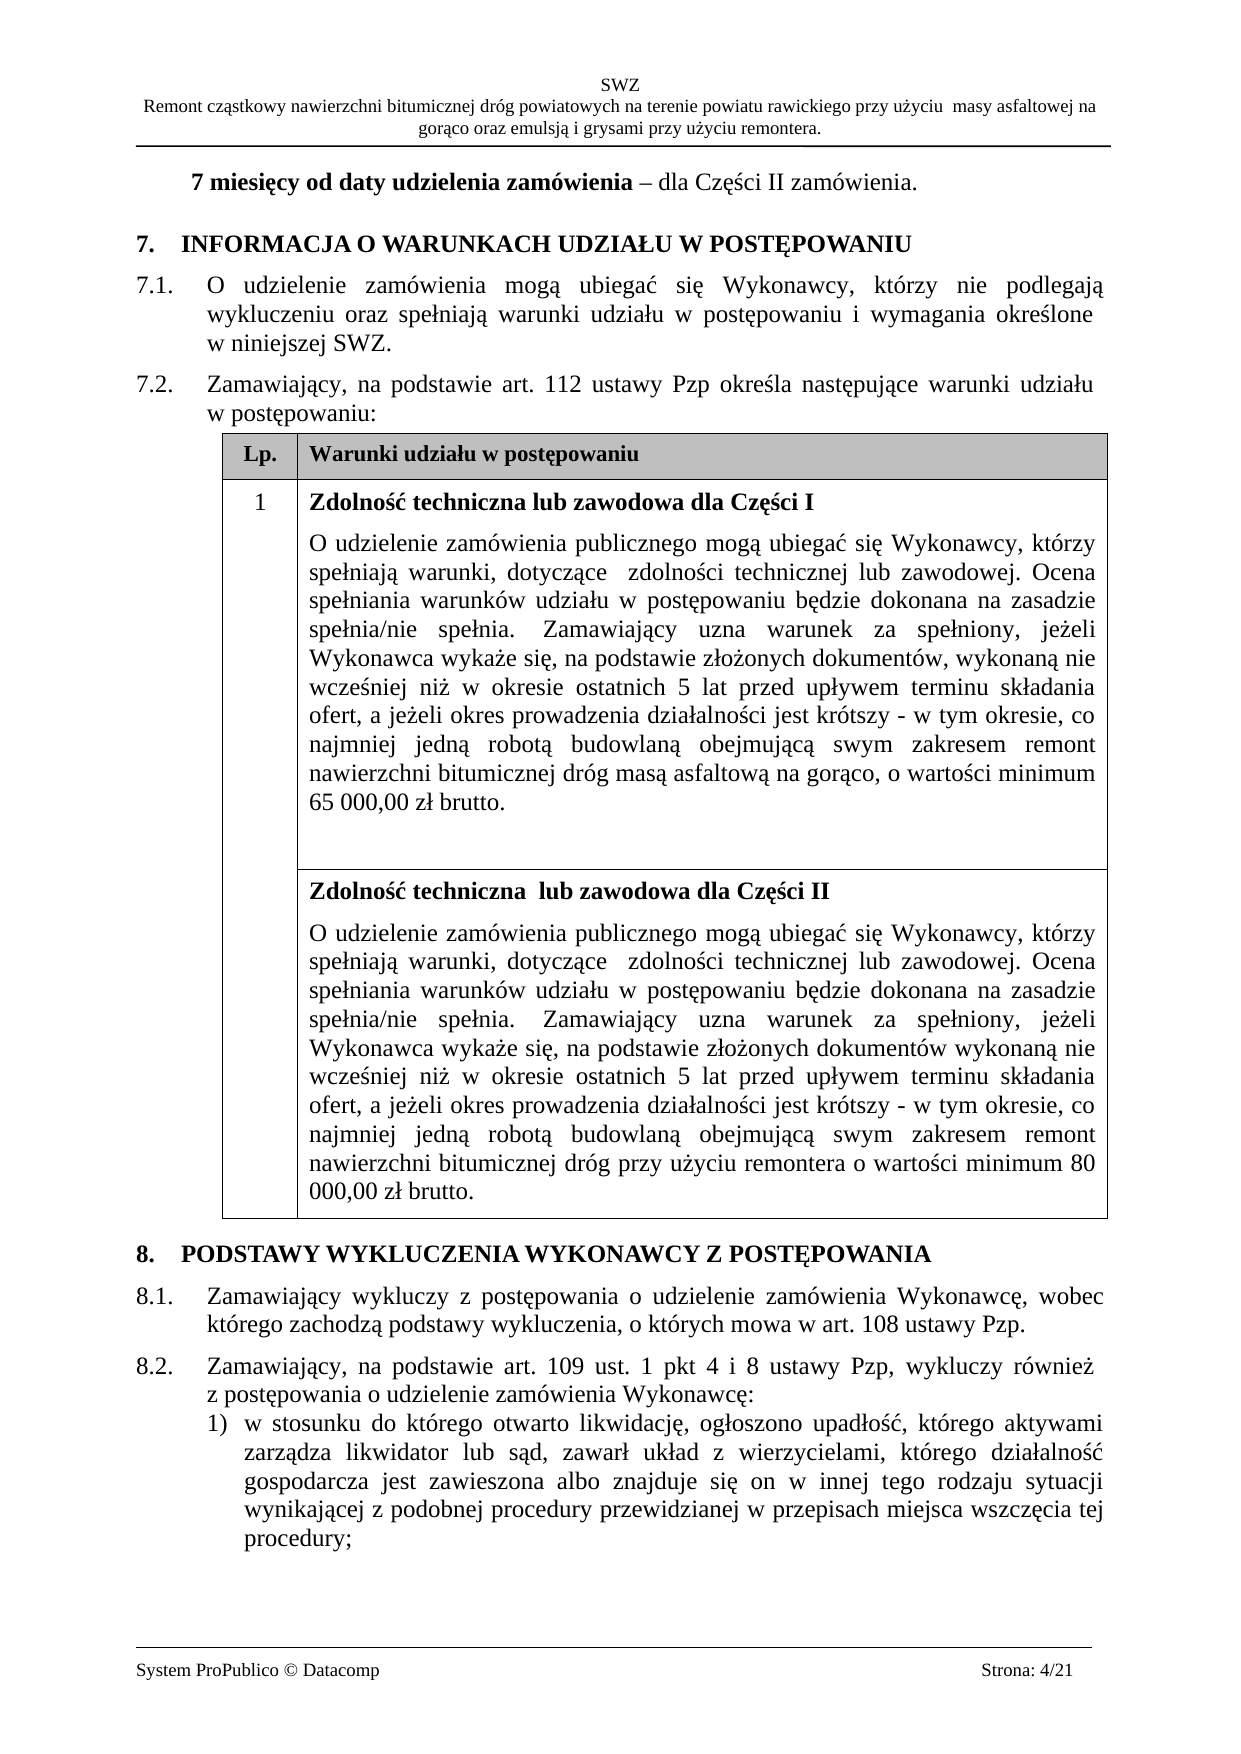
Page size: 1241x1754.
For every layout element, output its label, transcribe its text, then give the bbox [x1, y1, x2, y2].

table_header Lp. [223, 434, 297, 479]
subtitle Informacja o warunkach udziału w postępowaniu [136, 229, 1104, 258]
list w stosunku do którego otwarto likwidację, ogłoszono upadłość, którego aktywami zarządza likwidator lub sąd, zawarł układ z wierzycielami, którego działalność gospodarcza jest zawieszona albo znajduje się on w innej tego rodzaju sytuacji wynikającej z podobnej procedury przewidzianej w przepisach miejsca wszczęcia tej procedury; [207, 1408, 1104, 1552]
subtitle Zamawiający, na podstawie art. 109 ust. 1 pkt 4 i 8 ustawy Pzp, wykluczy również z postępowania o udzielenie zamówienia Wykonawcę: [136, 1351, 1104, 1408]
subtitle Zamawiający, na podstawie art. 112 ustawy Pzp określa następujące warunki udziału w postępowaniu: [136, 369, 1104, 427]
subtitle Podstawy wykluczenia wykonawcy Z POSTĘPOWANIA [136, 1239, 1104, 1268]
table_cell 1 [223, 480, 297, 1218]
subtitle Zamawiający wykluczy z postępowania o udzielenie zamówienia Wykonawcę, wobec którego zachodzą podstawy wykluczenia, o których mowa w art. 108 ustawy Pzp. [136, 1281, 1104, 1338]
table_cell Zdolność techniczna lub zawodowa dla Części II O udzielenie zamówienia publicznego mogą ubiegać się Wykonawcy, którzy spełniają warunki, dotyczące zdolności technicznej lub zawodowej. Ocena spełniania warunków udziału w postępowaniu będzie dokonana na zasadzie spełnia/nie spełnia. Zamawiający uzna warunek za spełniony, jeżeli Wykonawca wykaże się, na podstawie złożonych dokumentów wykonaną nie wcześniej niż w okresie ostatnich 5 lat przed upływem terminu składania ofert, a jeżeli okres prowadzenia działalności jest krótszy - w tym okresie, co najmniej jedną robotą budowlaną obejmującą swym zakresem remont nawierzchni bitumicznej dróg przy użyciu remontera o wartości minimum 80 000,00 zł brutto. [298, 870, 1107, 1218]
table_header Warunki udziału w postępowaniu [298, 434, 1107, 479]
table_cell 7 miesięcy od daty udzielenia zamówienia – dla Części II zamówienia. [191, 167, 1091, 208]
table_cell Zdolność techniczna lub zawodowa dla Części I O udzielenie zamówienia publicznego mogą ubiegać się Wykonawcy, którzy spełniają warunki, dotyczące zdolności technicznej lub zawodowej. Ocena spełniania warunków udziału w postępowaniu będzie dokonana na zasadzie spełnia/nie spełnia. Zamawiający uzna warunek za spełniony, jeżeli Wykonawca wykaże się, na podstawie złożonych dokumentów, wykonaną nie wcześniej niż w okresie ostatnich 5 lat przed upływem terminu składania ofert, a jeżeli okres prowadzenia działalności jest krótszy - w tym okresie, co najmniej jedną robotą budowlaną obejmującą swym zakresem remont nawierzchni bitumicznej dróg masą asfaltową na gorąco, o wartości minimum 65 000,00 zł brutto. [298, 480, 1107, 869]
subtitle O udzielenie zamówienia mogą ubiegać się Wykonawcy, którzy nie podlegają wykluczeniu oraz spełniają warunki udziału w postępowaniu i wymagania określone w niniejszej SWZ. [136, 271, 1104, 357]
